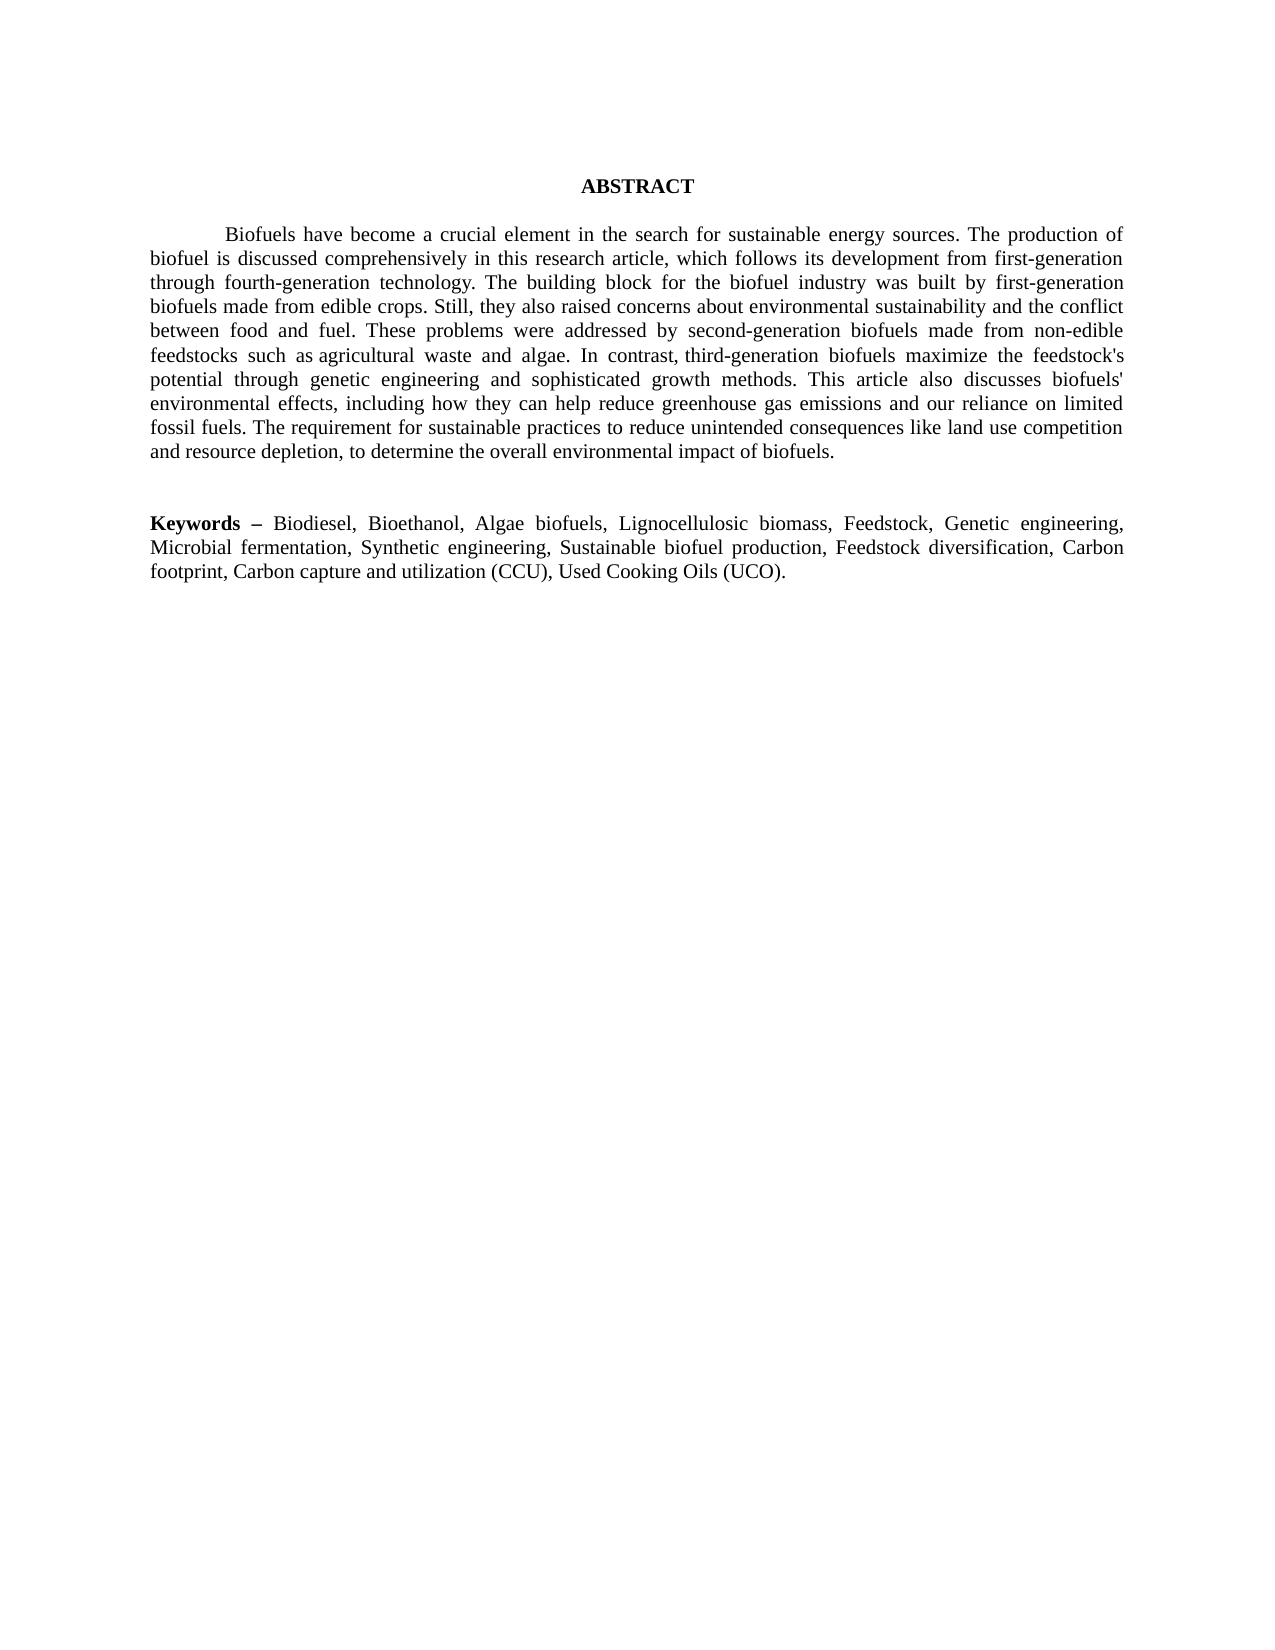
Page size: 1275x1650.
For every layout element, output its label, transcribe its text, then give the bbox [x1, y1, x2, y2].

text Biofuels have become a crucial element in the search for sustainable energy sources. The production of biofuel is discussed comprehensively in this research article, which follows its development from first-generation through fourth-generation technology. The building block for the biofuel industry was built by first-generation biofuels made from edible crops. Still, they also raised concerns about environmental sustainability and the conflict between food and fuel. These problems were addressed by second-generation biofuels made from non-edible feedstocks such as agricultural waste and algae. In contrast, third-generation biofuels maximize the feedstock's potential through genetic engineering and sophisticated growth methods. This article also discusses biofuels' environmental effects, including how they can help reduce greenhouse gas emissions and our reliance on limited fossil fuels. The requirement for sustainable practices to reduce unintended consequences like land use competition and resource depletion, to determine the overall environmental impact of biofuels. [150, 222, 1125, 463]
text ABSTRACT [150, 174, 1125, 198]
text Keywords – Biodiesel, Bioethanol, Algae biofuels, Lignocellulosic biomass, Feedstock, Genetic engineering, Microbial fermentation, Synthetic engineering, Sustainable biofuel production, Feedstock diversification, Carbon footprint, Carbon capture and utilization (CCU), Used Cooking Oils (UCO). [150, 511, 1125, 583]
